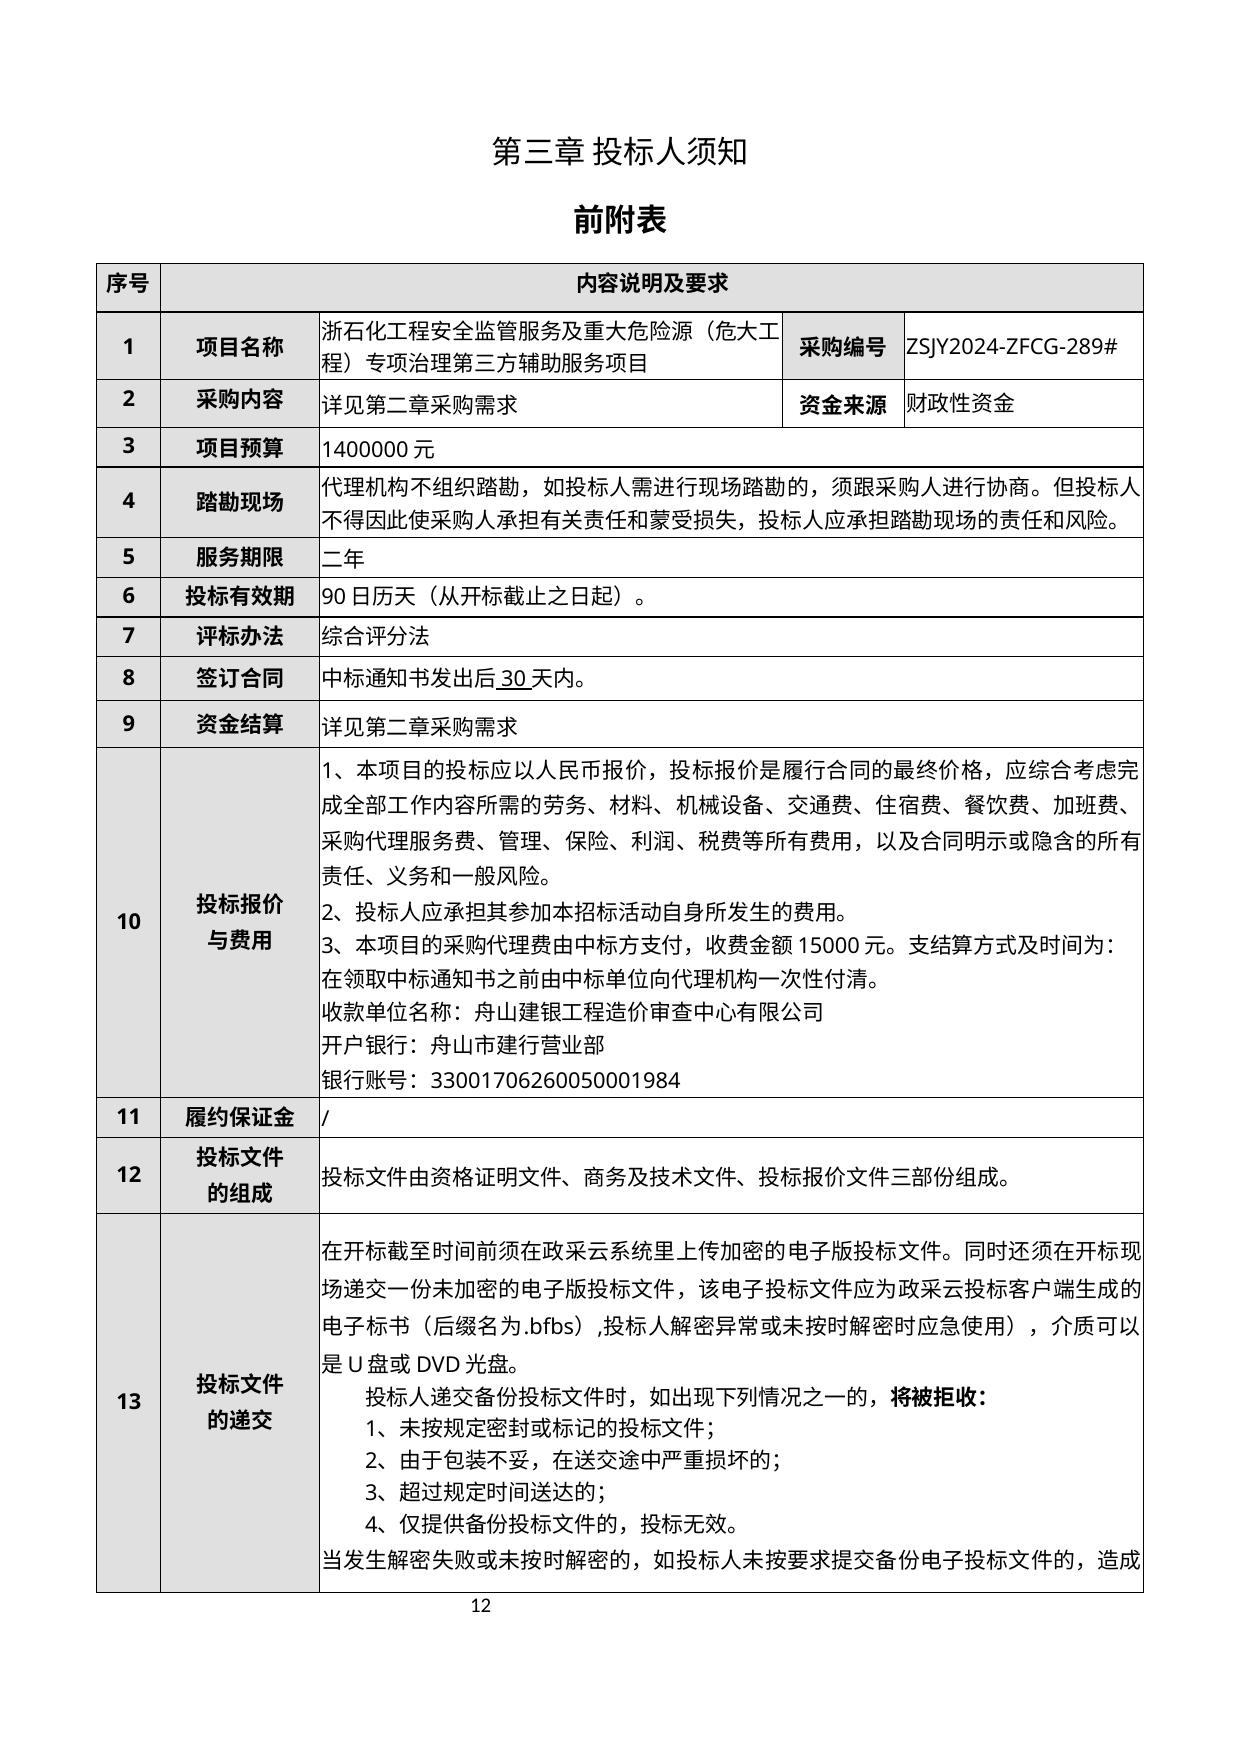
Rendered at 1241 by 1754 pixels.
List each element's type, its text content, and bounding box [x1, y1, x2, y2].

table_cell 5 [97, 538, 160, 577]
table_cell 项目预算 [161, 428, 319, 466]
table_cell 投标有效期 [161, 578, 319, 616]
table_header 序号 [97, 264, 160, 311]
table_cell 资金来源 [783, 380, 904, 427]
table_cell 10 [97, 748, 160, 1097]
table_cell 履约保证金 [161, 1098, 319, 1137]
table_cell 2 [97, 380, 160, 427]
table_cell 11 [97, 1098, 160, 1137]
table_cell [320, 1214, 1143, 1592]
table_cell 踏勘现场 [161, 468, 319, 537]
text 第三章 投标人须知 [159, 127, 1081, 173]
table_cell 4 [97, 468, 160, 537]
table_cell 评标办法 [161, 618, 319, 656]
table_cell / [320, 1098, 1143, 1137]
table_cell 服务期限 [161, 538, 319, 577]
table_cell 中标通知书发出后 30 天内。 [320, 657, 1143, 700]
table_cell 详见第二章采购需求 [320, 380, 782, 427]
table_cell 采购内容 [161, 380, 319, 427]
table_cell 代理机构不组织踏勘，如投标人需进行现场踏勘的，须跟采购人进行协商。但投标人不得因此使采购人承担有关责任和蒙受损失，投标人应承担踏勘现场的责任和风险。 [320, 468, 1143, 537]
table_cell 综合评分法 [320, 618, 1143, 656]
table_cell 投标文件 的递交 [161, 1214, 319, 1592]
table_cell 二年 [320, 538, 1143, 577]
table_cell 1 [97, 313, 160, 379]
table_cell 90日历天（从开标截止之日起）。 [320, 578, 1143, 616]
table_cell 投标报价 与费用 [161, 748, 319, 1097]
table_cell 投标文件由资格证明文件、商务及技术文件、投标报价文件三部份组成。 [320, 1138, 1143, 1213]
table_cell 签订合同 [161, 657, 319, 700]
table_cell 1400000元 [320, 428, 1143, 466]
table_cell 财政性资金 [905, 380, 1143, 427]
table_cell 采购编号 [783, 313, 904, 379]
table_cell 8 [97, 657, 160, 700]
table_cell 9 [97, 701, 160, 747]
table_cell 6 [97, 578, 160, 616]
table_cell 13 [97, 1214, 160, 1592]
table_header 内容说明及要求 [161, 264, 1143, 311]
text 前附表 [159, 195, 1081, 241]
table_cell 1、本项目的投标应以人民币报价，投标报价是履行合同的最终价格，应综合考虑完成全部工作内容所需的劳务、材料、机械设备、交通费、住宿费、餐饮费、加班费、采购代理服务费、管理、保险、利润、税费等所有费用，以及合同明示或隐含的所有责任、义务和一般风险。 2、投标人应承担其参加本招标活动自身所发生的费用。 3、本项目的采购代理费由中标方支付，收费金额15000元。支结算方式及时间为：在领取中标通知书之前由中标单位向代理机构一次性付清。 收款单位名称：舟山建银工程造价审查中心有限公司 开户银行：舟山市建行营业部 银行账号：33001706260050001984 [320, 748, 1143, 1097]
table_cell 项目名称 [161, 313, 319, 379]
table_cell 12 [97, 1138, 160, 1213]
table_cell 投标文件 的组成 [161, 1138, 319, 1213]
table_cell 浙石化工程安全监管服务及重大危险源（危大工程）专项治理第三方辅助服务项目 [320, 313, 782, 379]
table_cell 详见第二章采购需求 [320, 701, 1143, 747]
table_cell 7 [97, 618, 160, 656]
table_cell ZSJY2024-ZFCG-289# [905, 313, 1143, 379]
table_cell 3 [97, 428, 160, 466]
table_cell 资金结算 [161, 701, 319, 747]
